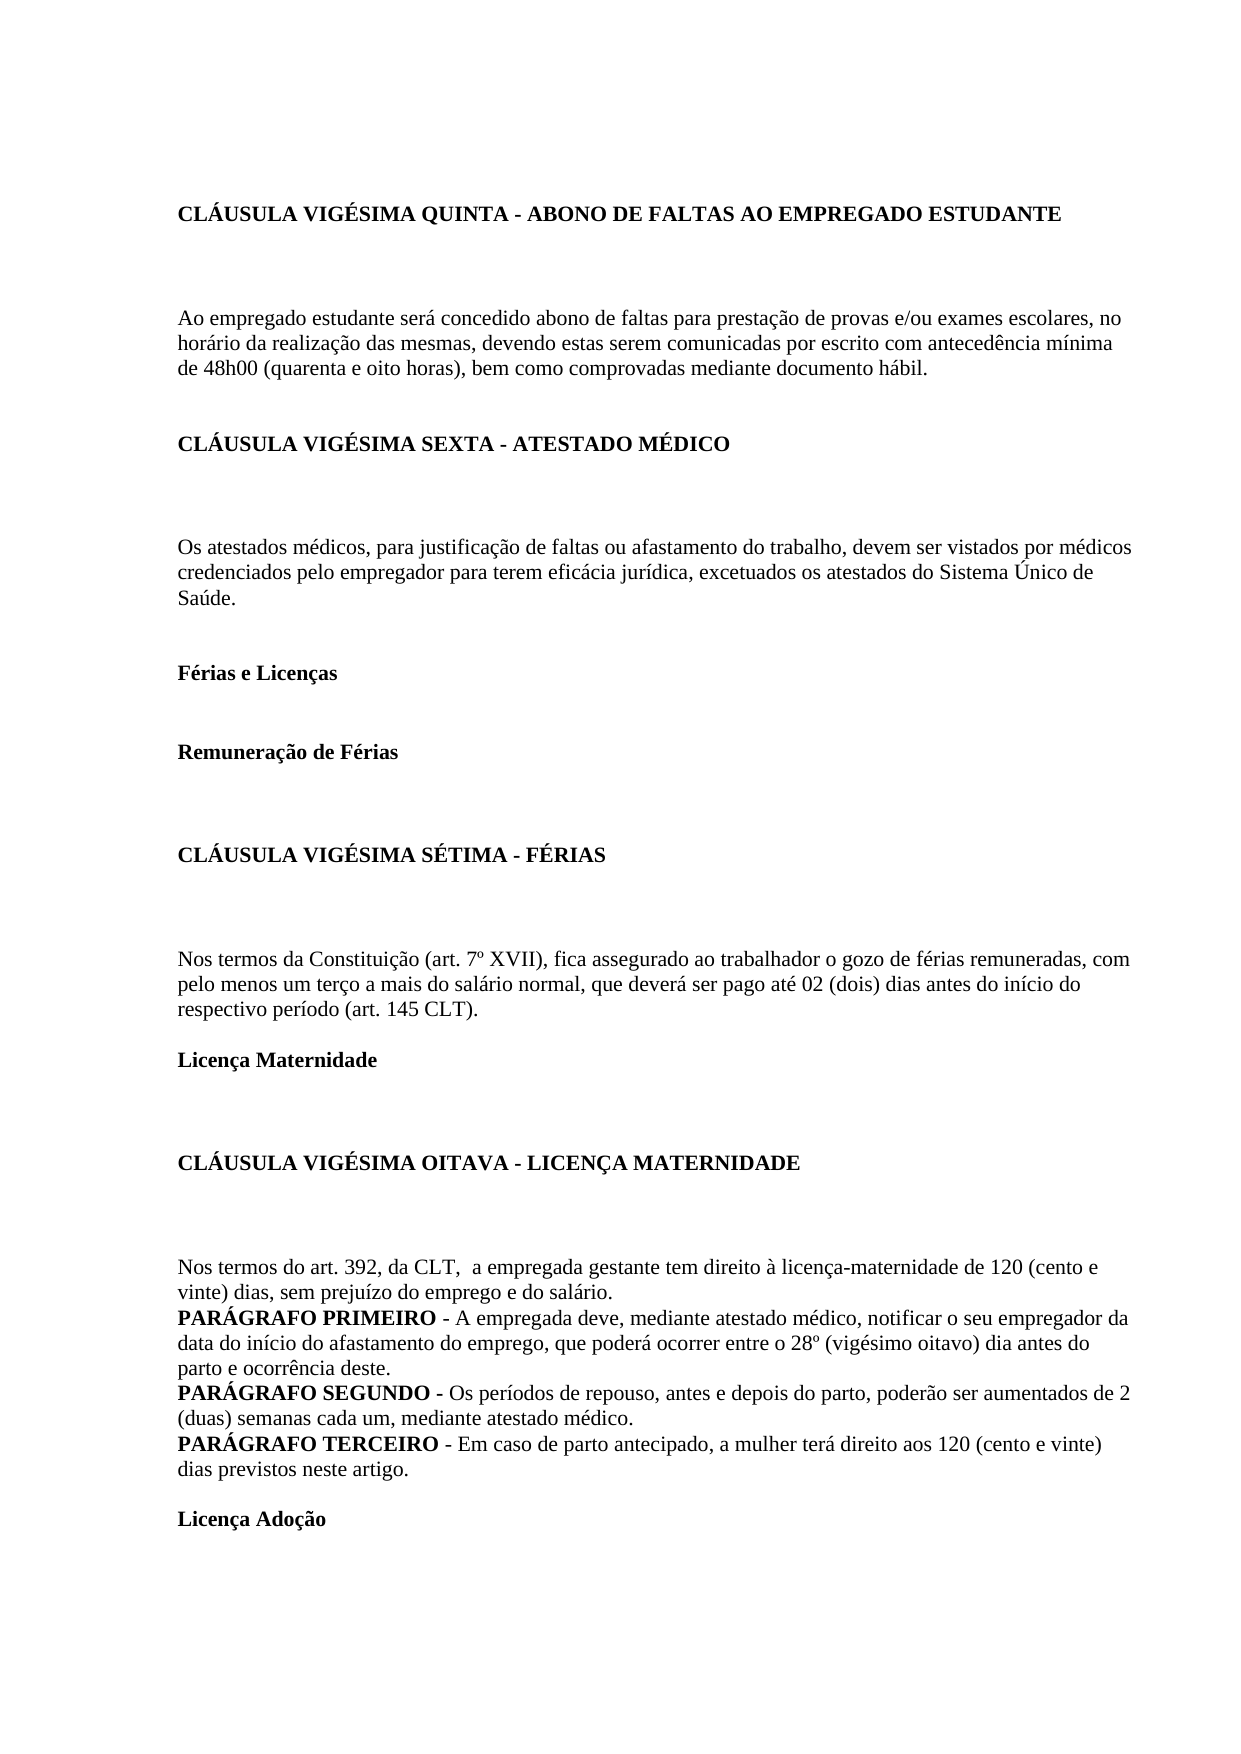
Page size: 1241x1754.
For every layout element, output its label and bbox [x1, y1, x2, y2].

table_header [177, 148, 1240, 1584]
